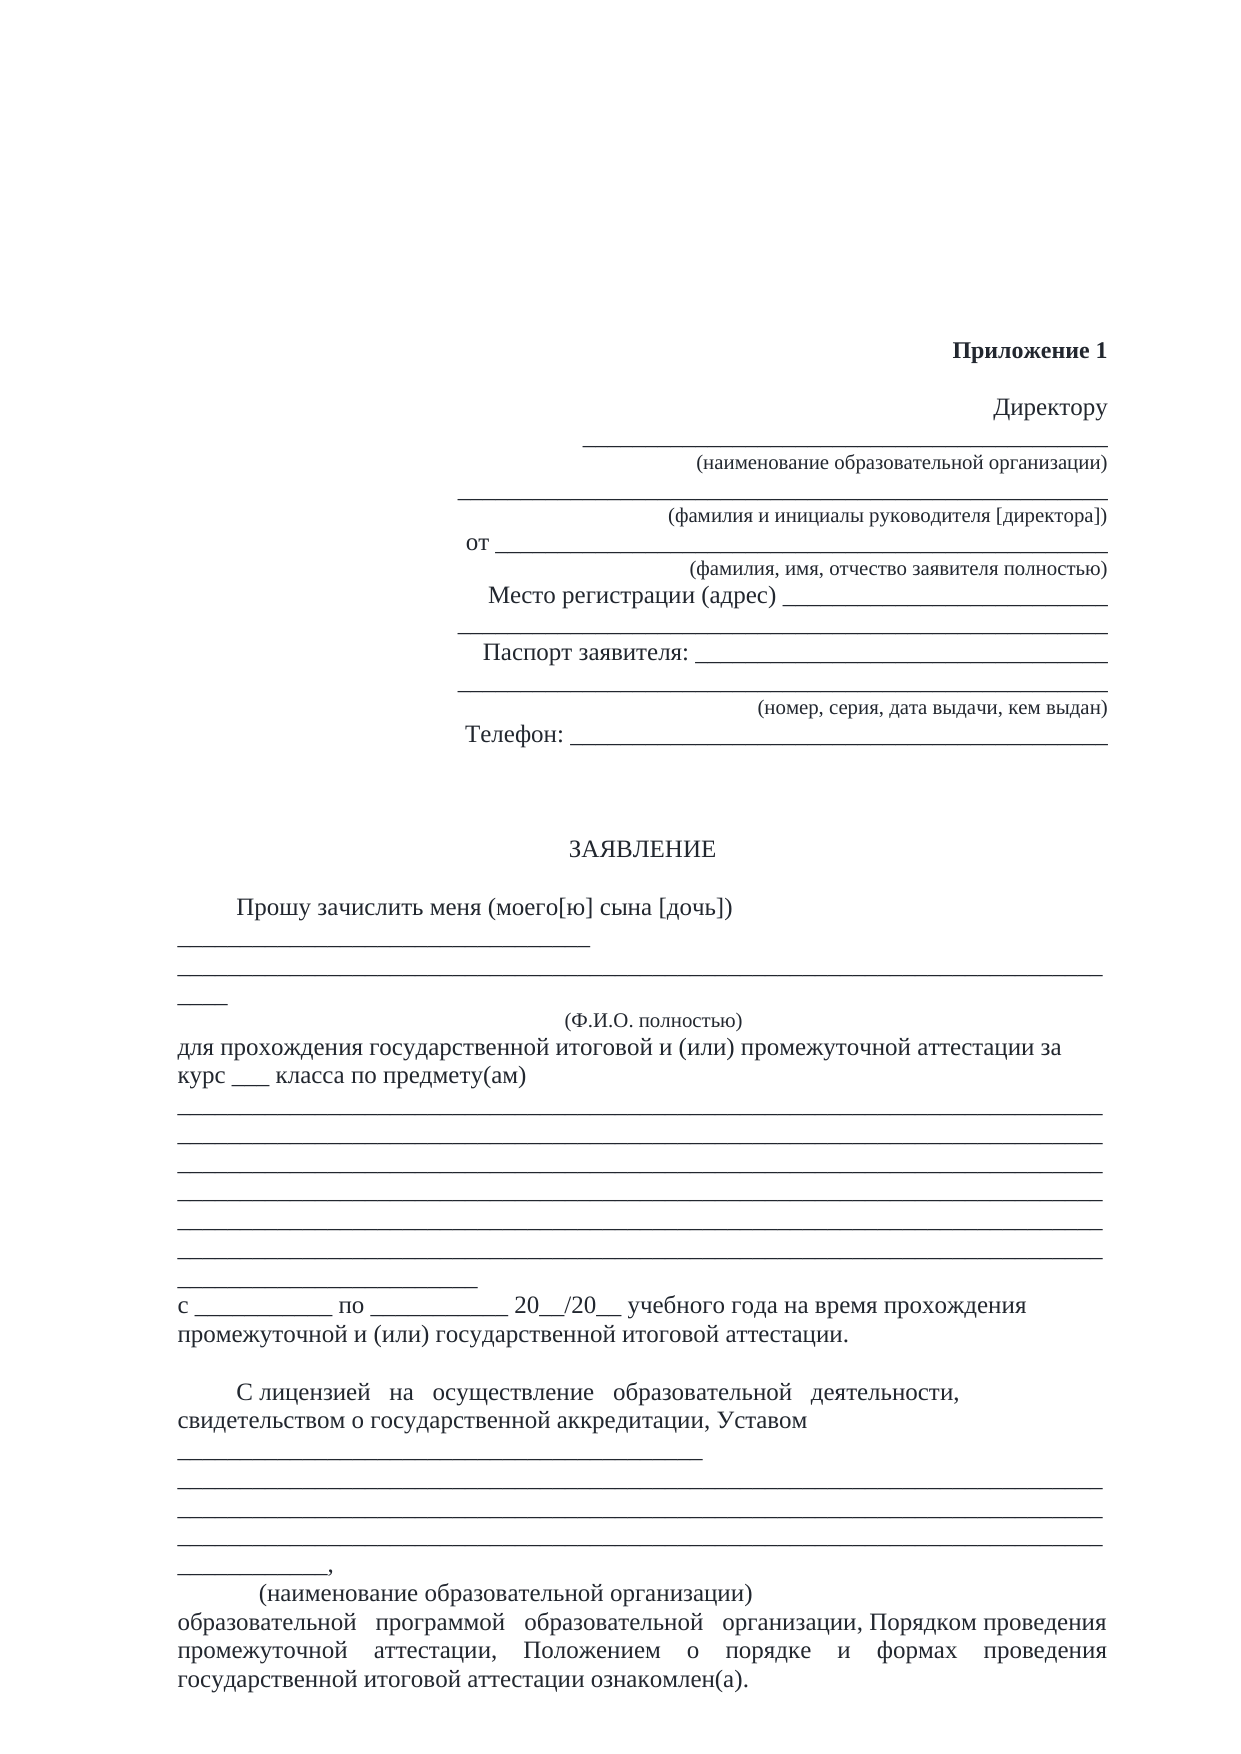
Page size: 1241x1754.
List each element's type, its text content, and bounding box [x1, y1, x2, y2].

text Телефон: ___________________________________________ [177, 719, 1108, 747]
text ____________________________________________________ [177, 608, 1108, 637]
text Приложение 1 [177, 336, 1108, 363]
text с ___________ по ___________ 20__/20__ учебного года на время прохождения промежуточной и (или) государственной итоговой аттестации. [177, 1290, 1108, 1348]
text ____________________________________________________ [177, 666, 1108, 695]
text С лицензией на осуществление образовательной деятельности, свидетельством о государственной аккредитации, Уставом __________________________________________ __________________________________________________________________________________________________________________________________________________________________________________________________________________________________________, [177, 1377, 1108, 1578]
text для прохождения государственной итоговой и (или) промежуточной аттестации за курс ___ класса по предмету(ам) ____________________________________________________________________________________________________________________________________________________________________________________________________________________________________________________________________________________________________________________________________________________________________________________________________________________________________________________________________________________ [177, 1032, 1108, 1290]
text от _________________________________________________ [177, 527, 1108, 556]
text (наименование образовательной организации) [177, 450, 1108, 474]
text (фамилия и инициалы руководителя [директора]) [177, 503, 1108, 527]
text ____________________________________________________ [177, 474, 1108, 503]
text (Ф.И.О. полностью) [177, 1007, 1108, 1032]
text Место регистрации (адрес) __________________________ [177, 580, 1108, 608]
text ЗАЯВЛЕНИЕ [177, 834, 1108, 863]
text Паспорт заявителя: _________________________________ [177, 637, 1108, 666]
text Директору __________________________________________ [177, 392, 1108, 450]
text образовательной программой образовательной организации, Порядком проведения промежуточной аттестации, Положением о порядке и формах проведения государственной итоговой аттестации ознакомлен(а). [177, 1607, 1108, 1693]
text (наименование образовательной организации) [177, 1578, 1108, 1607]
text (номер, серия, дата выдачи, кем выдан) [177, 695, 1108, 719]
text (фамилия, имя, отчество заявителя полностью) [177, 556, 1108, 580]
text Прошу зачислить меня (моего[ю] сына [дочь]) _________________________________ ______________________________________________________________________________ [177, 892, 1108, 1007]
